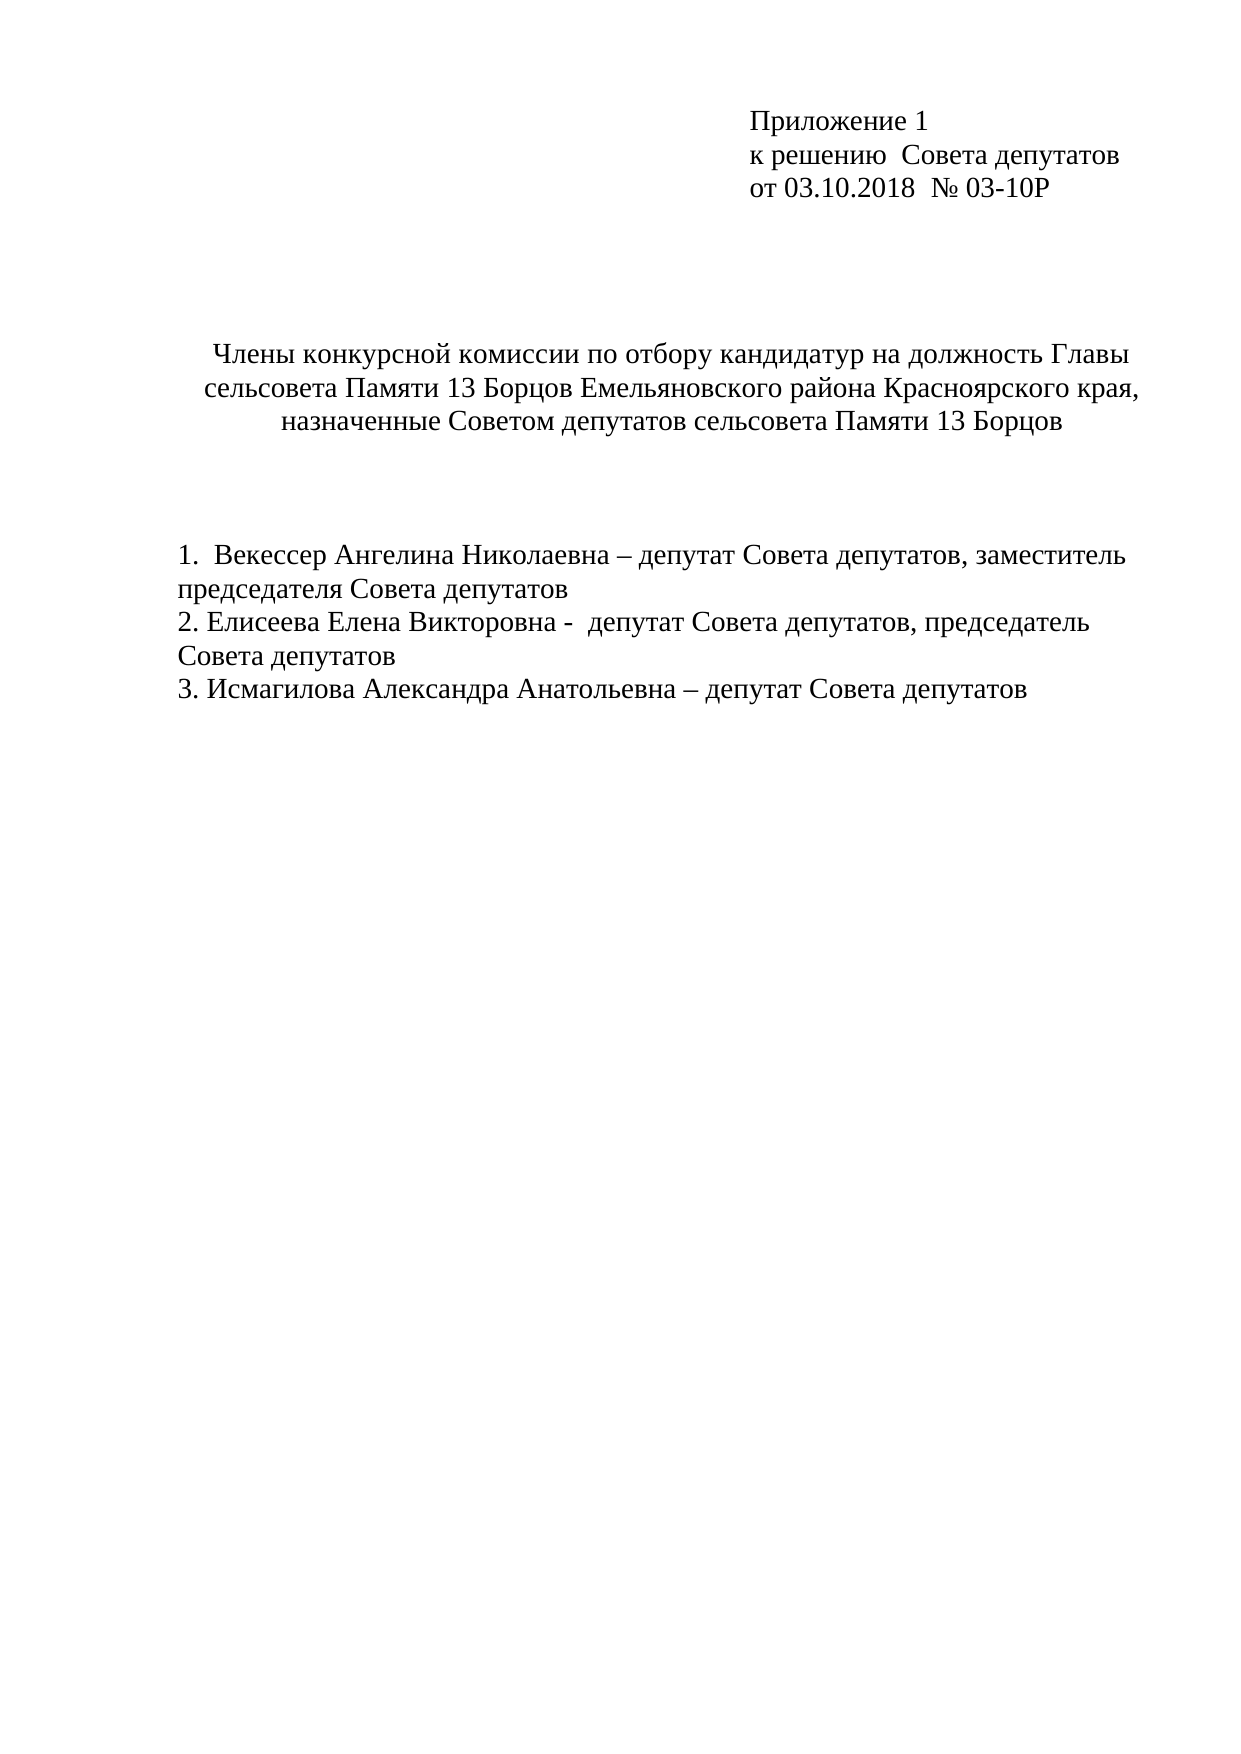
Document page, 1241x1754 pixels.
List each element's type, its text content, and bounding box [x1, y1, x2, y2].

text Члены конкурсной комиссии по отбору кандидатур на должность Главы сельсовета Памяти 13 Борцов Емельяновского района Красноярского края, назначенные Советом депутатов сельсовета Памяти 13 Борцов [177, 336, 1167, 437]
table_header 1. Векессер Ангелина Николаевна – депутат Совета депутатов, заместитель председателя Совета депутатов 2. Елисеева Елена Викторовна - депутат Совета депутатов, председатель Совета депутатов 3. Исмагилова Александра Анатольевна – депутат Совета депутатов [166, 538, 1178, 741]
